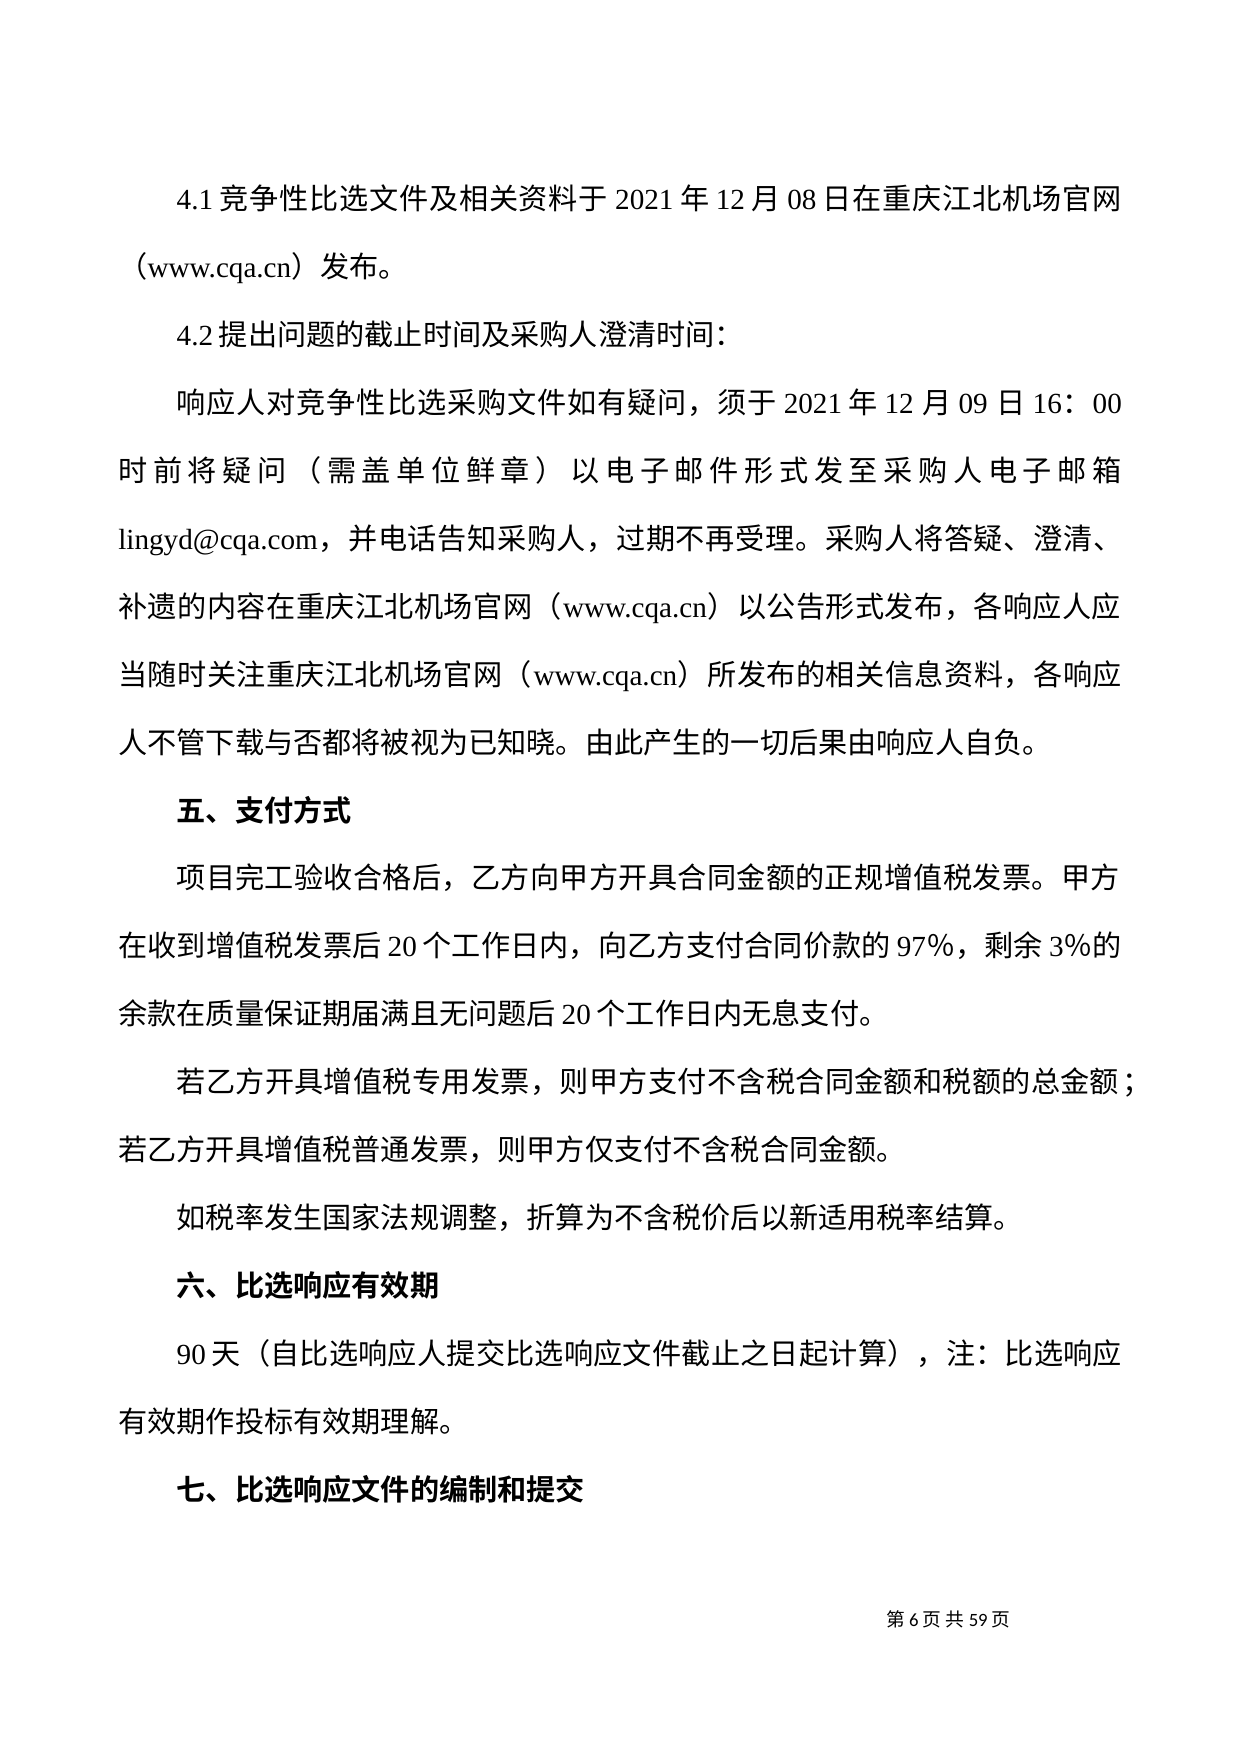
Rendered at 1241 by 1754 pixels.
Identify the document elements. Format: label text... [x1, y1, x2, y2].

text 4.1竞争性比选文件及相关资料于2021年12月08日在重庆江北机场官网（www.cqa.cn）发布。 [118, 163, 1122, 299]
text 响应人对竞争性比选采购文件如有疑问，须于2021年12 月09 日16：00 时前将疑问（需盖单位鲜章）以电子邮件形式发至采购人电子邮箱 lingyd@cqa.com，并电话告知采购人，过期不再受理。采购人将答疑、澄清、补遗的内容在重庆江北机场官网（www.cqa.cn）以公告形式发布，各响应人应当随时关注重庆江北机场官网（www.cqa.cn）所发布的相关信息资料，各响应人不管下载与否都将被视为已知晓。由此产生的一切后果由响应人自负。 [118, 367, 1122, 774]
text 4.2提出问题的截止时间及采购人澄清时间： [118, 299, 1122, 367]
text 90天（自比选响应人提交比选响应文件截止之日起计算），注：比选响应有效期作投标有效期理解。 [118, 1318, 1122, 1453]
text 项目完工验收合格后，乙方向甲方开具合同金额的正规增值税发票。甲方在收到增值税发票后20个工作日内，向乙方支付合同价款的97％，剩余3％的余款在质量保证期届满且无问题后20个工作日内无息支付。 [118, 842, 1122, 1046]
text 六、比选响应有效期 [118, 1250, 1122, 1318]
text 七、比选响应文件的编制和提交 [118, 1453, 1122, 1521]
text 若乙方开具增值税专用发票，则甲方支付不含税合同金额和税额的总金额；若乙方开具增值税普通发票，则甲方仅支付不含税合同金额。 [118, 1046, 1122, 1182]
text 如税率发生国家法规调整，折算为不含税价后以新适用税率结算。 [118, 1182, 1122, 1250]
text 五、支付方式 [118, 774, 1122, 842]
